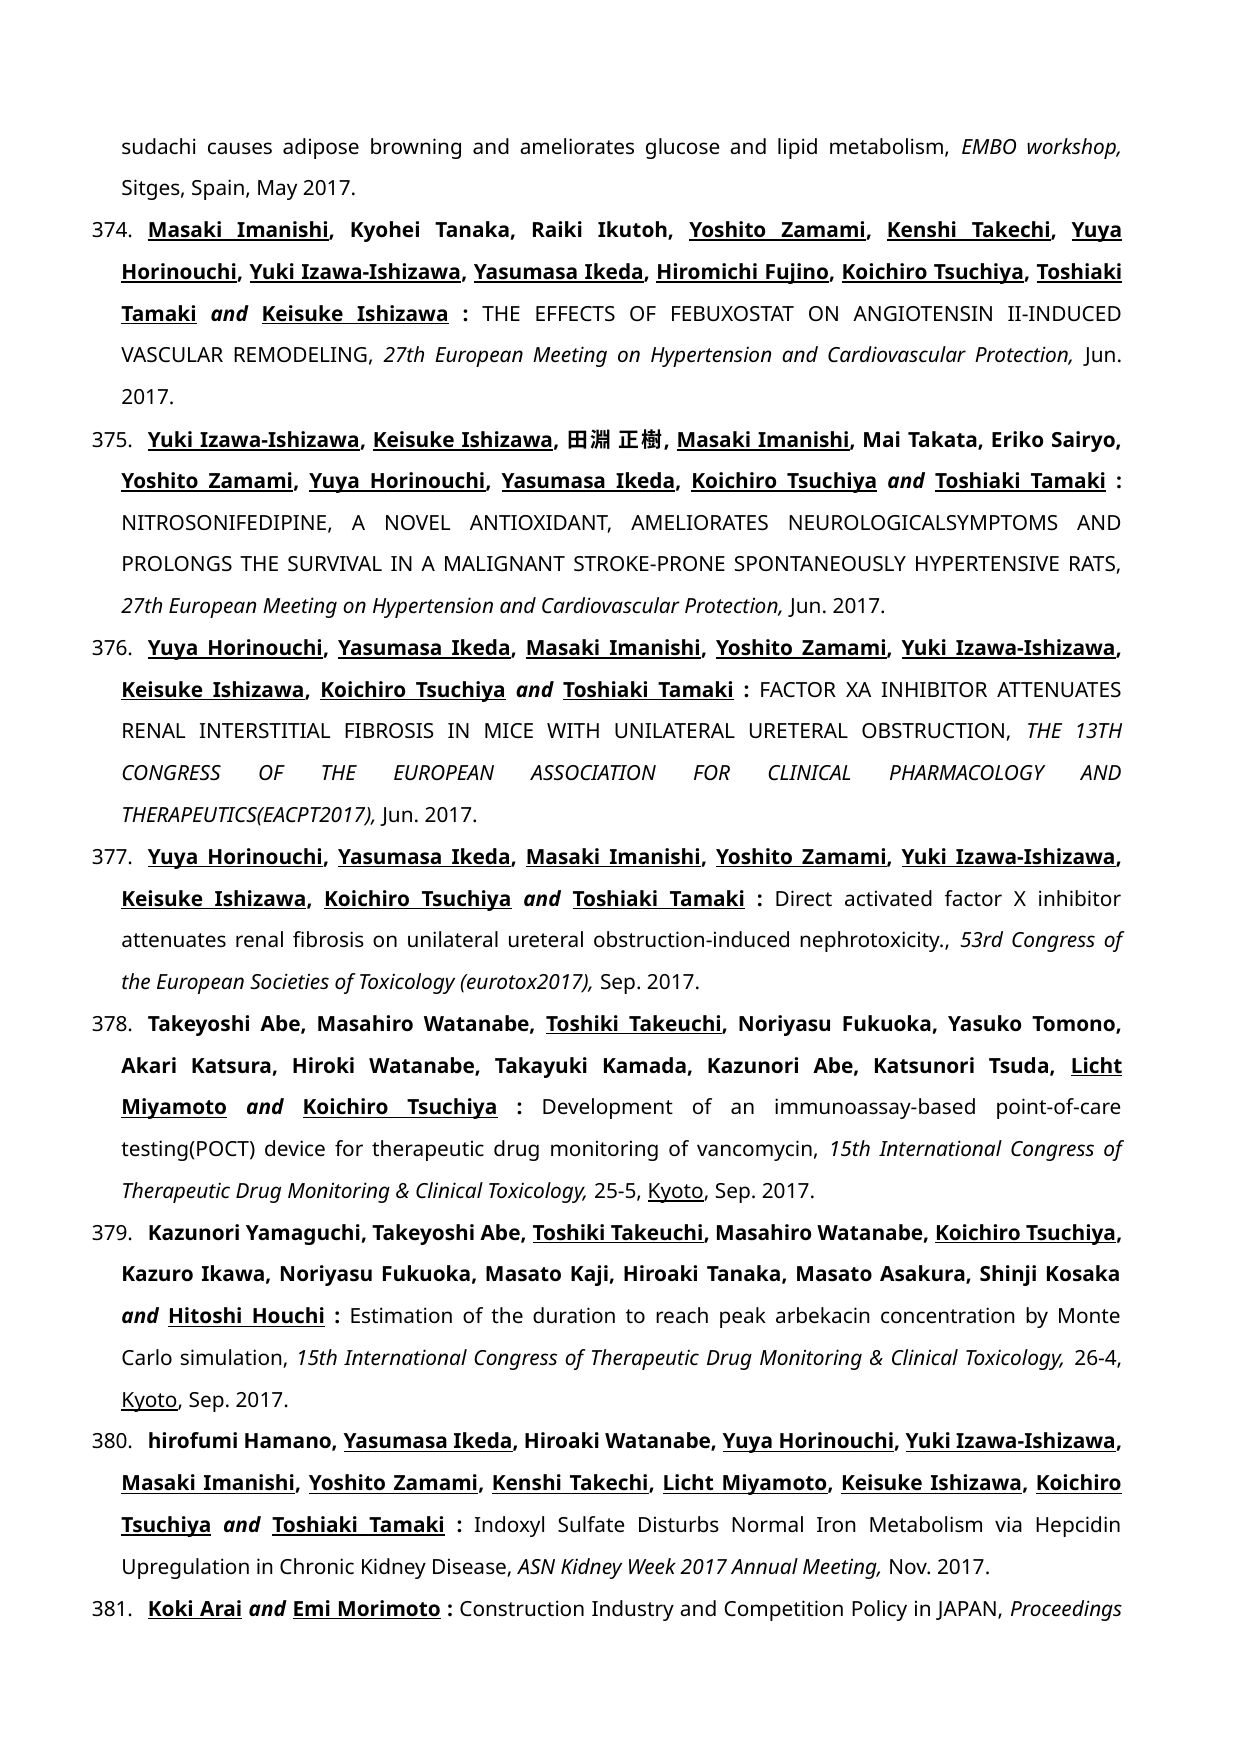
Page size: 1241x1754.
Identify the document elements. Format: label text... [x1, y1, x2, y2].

list Takeyoshi Abe, Masahiro Watanabe, Toshiki Takeuchi, Noriyasu Fukuoka, Yasuko Tomono, Akari Katsura, Hiroki Watanabe, Takayuki Kamada, Kazunori Abe, Katsunori Tsuda, Licht Miyamoto and Koichiro Tsuchiya : Development of an immunoassay-based point-of-care testing(POCT) device for therapeutic drug monitoring of vancomycin, 15th International Congress of Therapeutic Drug Monitoring & Clinical Toxicology, 25-5, Kyoto, Sep. 2017. [92, 1002, 1122, 1211]
list Yuya Horinouchi, Yasumasa Ikeda, Masaki Imanishi, Yoshito Zamami, Yuki Izawa-Ishizawa, Keisuke Ishizawa, Koichiro Tsuchiya and Toshiaki Tamaki : FACTOR XA INHIBITOR ATTENUATES RENAL INTERSTITIAL FIBROSIS IN MICE WITH UNILATERAL URETERAL OBSTRUCTION, THE 13TH CONGRESS OF THE EUROPEAN ASSOCIATION FOR CLINICAL PHARMACOLOGY AND THERAPEUTICS(EACPT2017), Jun. 2017. [92, 626, 1122, 835]
list Yuya Horinouchi, Yasumasa Ikeda, Masaki Imanishi, Yoshito Zamami, Yuki Izawa-Ishizawa, Keisuke Ishizawa, Koichiro Tsuchiya and Toshiaki Tamaki : Direct activated factor X inhibitor attenuates renal fibrosis on unilateral ureteral obstruction-induced nephrotoxicity., 53rd Congress of the European Societies of Toxicology (eurotox2017), Sep. 2017. [92, 835, 1122, 1002]
list Kazunori Yamaguchi, Takeyoshi Abe, Toshiki Takeuchi, Masahiro Watanabe, Koichiro Tsuchiya, Kazuro Ikawa, Noriyasu Fukuoka, Masato Kaji, Hiroaki Tanaka, Masato Asakura, Shinji Kosaka and Hitoshi Houchi : Estimation of the duration to reach peak arbekacin concentration by Monte Carlo simulation, 15th International Congress of Therapeutic Drug Monitoring & Clinical Toxicology, 26-4, Kyoto, Sep. 2017. [92, 1211, 1122, 1420]
list Masaki Imanishi, Kyohei Tanaka, Raiki Ikutoh, Yoshito Zamami, Kenshi Takechi, Yuya Horinouchi, Yuki Izawa-Ishizawa, Yasumasa Ikeda, Hiromichi Fujino, Koichiro Tsuchiya, Toshiaki Tamaki and Keisuke Ishizawa : THE EFFECTS OF FEBUXOSTAT ON ANGIOTENSIN II-INDUCED VASCULAR REMODELING, 27th European Meeting on Hypertension and Cardiovascular Protection, Jun. 2017. [92, 209, 1122, 417]
list hirofumi Hamano, Yasumasa Ikeda, Hiroaki Watanabe, Yuya Horinouchi, Yuki Izawa-Ishizawa, Masaki Imanishi, Yoshito Zamami, Kenshi Takechi, Licht Miyamoto, Keisuke Ishizawa, Koichiro Tsuchiya and Toshiaki Tamaki : Indoxyl Sulfate Disturbs Normal Iron Metabolism via Hepcidin Upregulation in Chronic Kidney Disease, ASN Kidney Week 2017 Annual Meeting, Nov. 2017. [92, 1420, 1122, 1587]
list Yuki Izawa-Ishizawa, Keisuke Ishizawa, 田淵 正樹, Masaki Imanishi, Mai Takata, Eriko Sairyo, Yoshito Zamami, Yuya Horinouchi, Yasumasa Ikeda, Koichiro Tsuchiya and Toshiaki Tamaki : NITROSONIFEDIPINE, A NOVEL ANTIOXIDANT, AMELIORATES NEUROLOGICALSYMPTOMS AND PROLONGS THE SURVIVAL IN A MALIGNANT STROKE-PRONE SPONTANEOUSLY HYPERTENSIVE RATS, 27th European Meeting on Hypertension and Cardiovascular Protection, Jun. 2017. [92, 417, 1122, 626]
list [92, 1587, 1122, 1629]
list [92, 125, 1122, 209]
